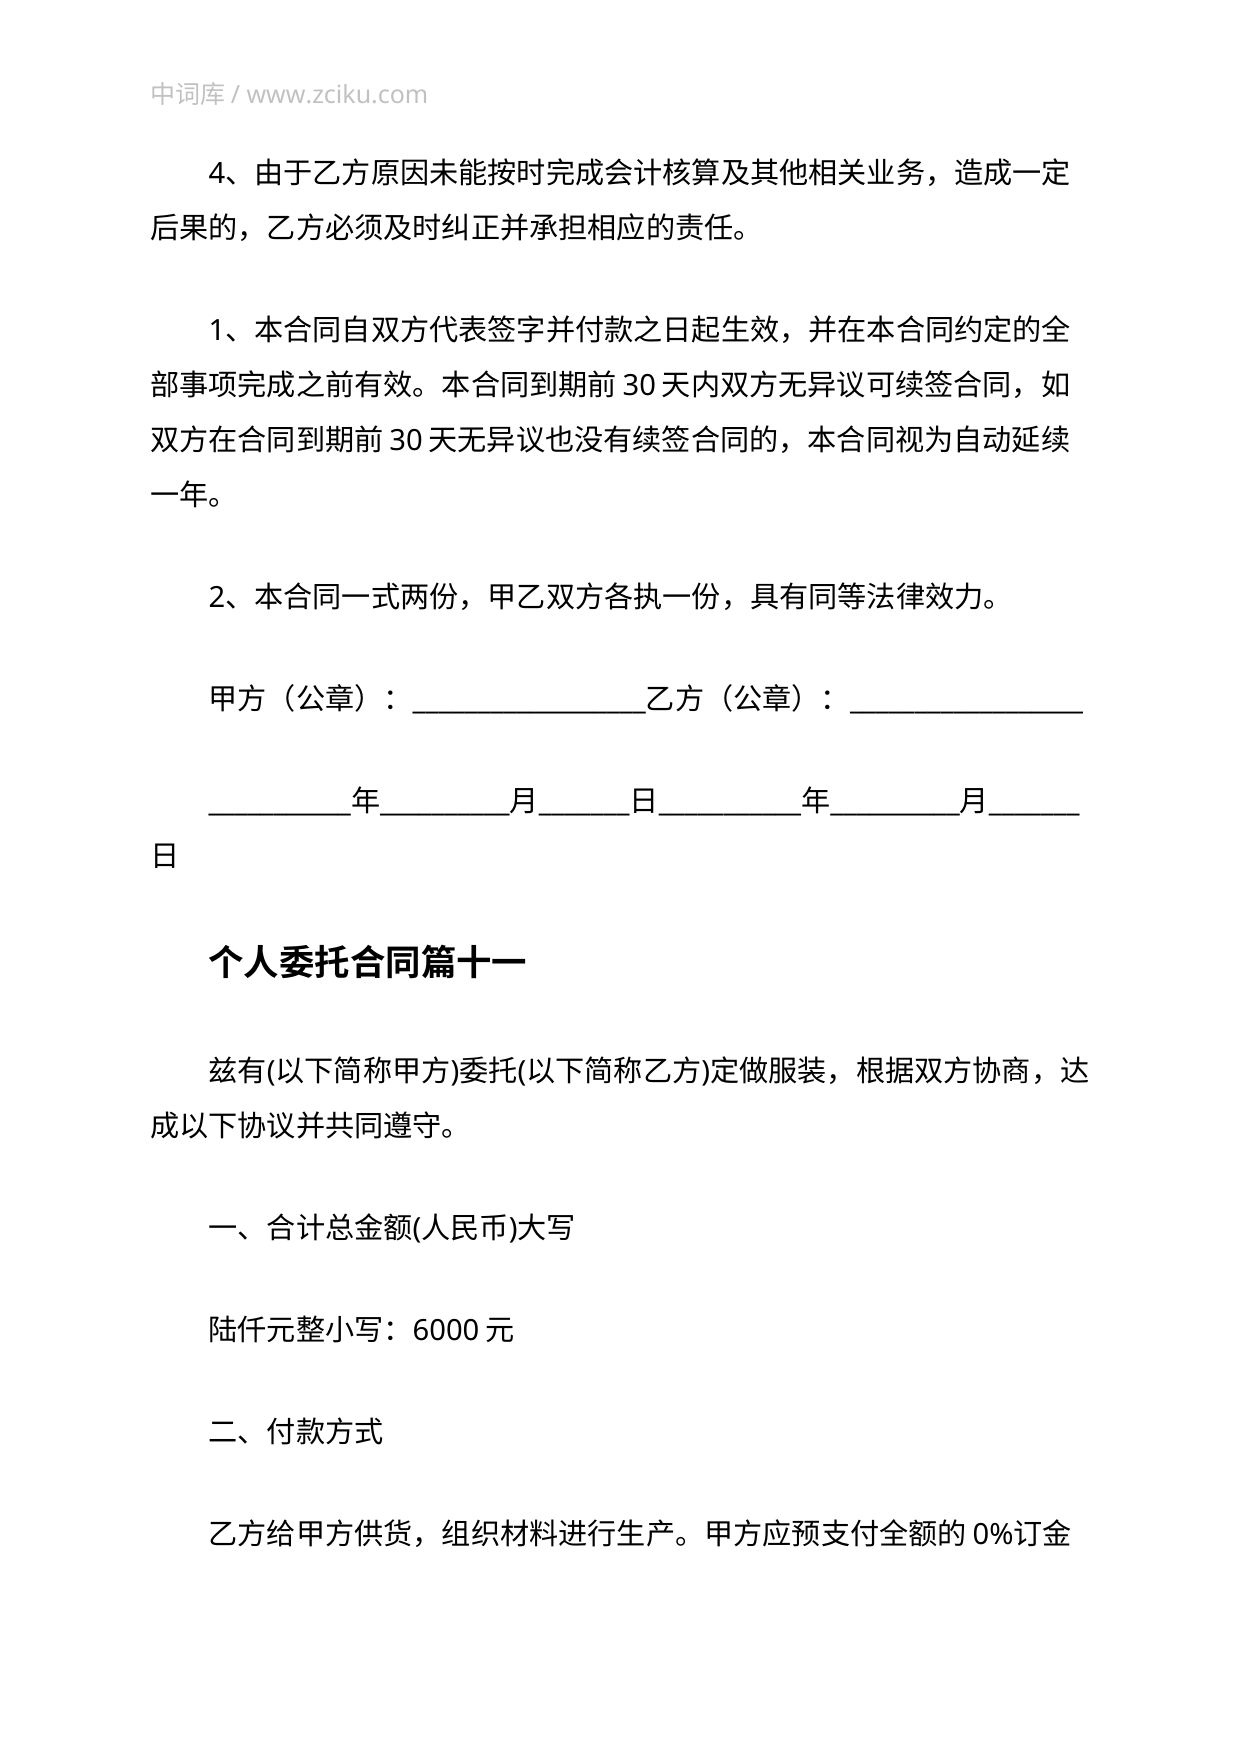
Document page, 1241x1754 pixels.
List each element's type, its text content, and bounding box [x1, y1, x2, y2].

text 个人委托合同篇十一 [150, 934, 1090, 986]
text 甲方（公章）：__________________乙方（公章）：__________________ [150, 676, 1090, 718]
text 二、付款方式 [150, 1408, 1090, 1451]
text 4、由于乙方原因未能按时完成会计核算及其他相关业务，造成一定后果的，乙方必须及时纠正并承担相应的责任。 [150, 150, 1090, 247]
text 陆仟元整小写：6000元 [150, 1306, 1090, 1349]
text 1、本合同自双方代表签字并付款之日起生效，并在本合同约定的全部事项完成之前有效。本合同到期前30天内双方无异议可续签合同，如双方在合同到期前30天无异议也没有续签合同的，本合同视为自动延续一年。 [150, 307, 1090, 514]
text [150, 1510, 1090, 1553]
text 2、本合同一式两份，甲乙双方各执一份，具有同等法律效力。 [150, 573, 1090, 616]
text ___________年__________月_______日___________年__________月_______日 [150, 777, 1090, 875]
text 一、合计总金额(人民币)大写 [150, 1204, 1090, 1247]
text 兹有(以下简称甲方)委托(以下简称乙方)定做服装，根据双方协商，达成以下协议并共同遵守。 [150, 1048, 1090, 1145]
